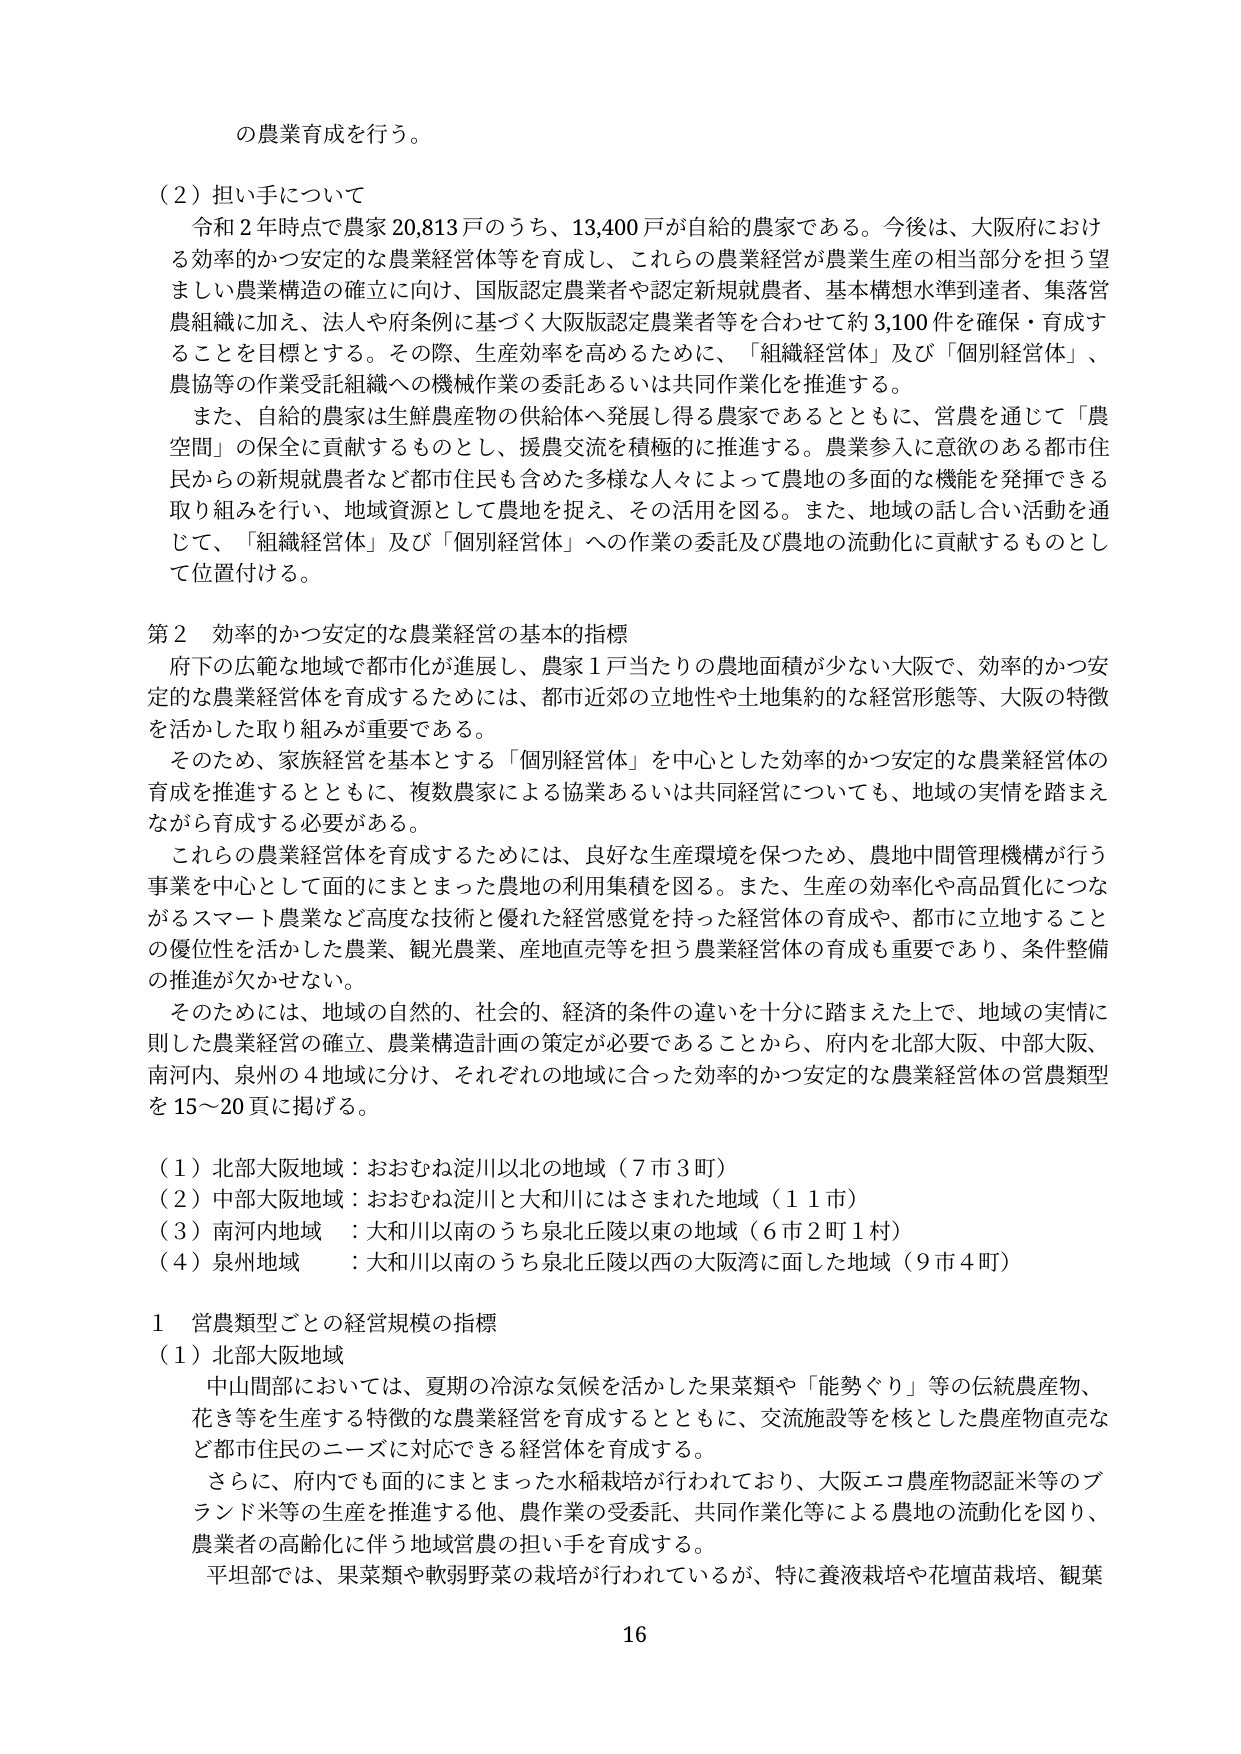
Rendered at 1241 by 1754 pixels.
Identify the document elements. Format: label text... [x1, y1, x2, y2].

text これらの農業経営体を育成するためには、良好な生産環境を保つため、農地中間管理機構が行う事業を中心として面的にまとまった農地の利用集積を図る。また、生産の効率化や高品質化につながるスマート農業など高度な技術と優れた経営感覚を持った経営体の育成や、都市に立地することの優位性を活かした農業、観光農業、産地直売等を担う農業経営体の育成も重要であり、条件整備の推進が欠かせない。 [147, 838, 1122, 995]
text （２）担い手について [147, 179, 1122, 210]
text そのためには、地域の自然的、社会的、経済的条件の違いを十分に踏まえた上で、地域の実情に則した農業経営の確立、農業構造計画の策定が必要であることから、府内を北部大阪、中部大阪、南河内、泉州の４地域に分け、それぞれの地域に合った効率的かつ安定的な農業経営体の営農類型を15～20頁に掲げる。 [147, 995, 1122, 1121]
text １ 営農類型ごとの経営規模の指標 [147, 1307, 1122, 1338]
text （１）北部大阪地域：おおむね淀川以北の地域（７市３町） [147, 1151, 1122, 1182]
text そのため、家族経営を基本とする「個別経営体」を中心とした効率的かつ安定的な農業経営体の育成を推進するとともに、複数農家による協業あるいは共同経営についても、地域の実情を踏まえながら育成する必要がある。 [147, 743, 1122, 838]
text （２）中部大阪地域：おおむね淀川と大和川にはさまれた地域（１１市） [147, 1182, 1122, 1214]
text さらに、府内でも面的にまとまった水稲栽培が行われており、大阪エコ農産物認証米等のブ ランド米等の生産を推進する他、農作業の受委託、共同作業化等による農地の流動化を図り、 農業者の高齢化に伴う地域営農の担い手を育成する。 [191, 1464, 1122, 1558]
text 中山間部においては、夏期の冷涼な気候を活かした果菜類や「能勢ぐり」等の伝統農産物、花き等を生産する特徴的な農業経営を育成するとともに、交流施設等を核とした農産物直売など都市住民のニーズに対応できる経営体を育成する。 [191, 1369, 1122, 1464]
text （１）北部大阪地域 [147, 1338, 1122, 1369]
text 府下の広範な地域で都市化が進展し、農家１戸当たりの農地面積が少ない大阪で、効率的かつ安定的な農業経営体を育成するためには、都市近郊の立地性や土地集約的な経営形態等、大阪の特徴を活かした取り組みが重要である。 [147, 649, 1122, 743]
text 第２ 効率的かつ安定的な農業経営の基本的指標 [147, 618, 1122, 649]
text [169, 117, 1122, 149]
text （３）南河内地域 ：大和川以南のうち泉北丘陵以東の地域（６市２町１村） [147, 1214, 1122, 1245]
text （４）泉州地域 ：大和川以南のうち泉北丘陵以西の大阪湾に面した地域（９市４町） [147, 1245, 1122, 1277]
text 令和2年時点で農家20,813戸のうち、13,400戸が自給的農家である。今後は、大阪府における効率的かつ安定的な農業経営体等を育成し、これらの農業経営が農業生産の相当部分を担う望ましい農業構造の確立に向け、国版認定農業者や認定新規就農者、基本構想水準到達者、集落営農組織に加え、法人や府条例に基づく大阪版認定農業者等を合わせて約3,100件を確保・育成することを目標とする。その際、生産効率を高めるために、「組織経営体」及び「個別経営体」、農協等の作業受託組織への機械作業の委託あるいは共同作業化を推進する。 [169, 210, 1122, 399]
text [191, 1558, 1122, 1590]
text また、自給的農家は生鮮農産物の供給体へ発展し得る農家であるとともに、営農を通じて「農空間」の保全に貢献するものとし、援農交流を積極的に推進する。農業参入に意欲のある都市住民からの新規就農者など都市住民も含めた多様な人々によって農地の多面的な機能を発揮できる取り組みを行い、地域資源として農地を捉え、その活用を図る。また、地域の話し合い活動を通じて、「組織経営体」及び「個別経営体」への作業の委託及び農地の流動化に貢献するものとして位置付ける。 [147, 399, 1122, 588]
